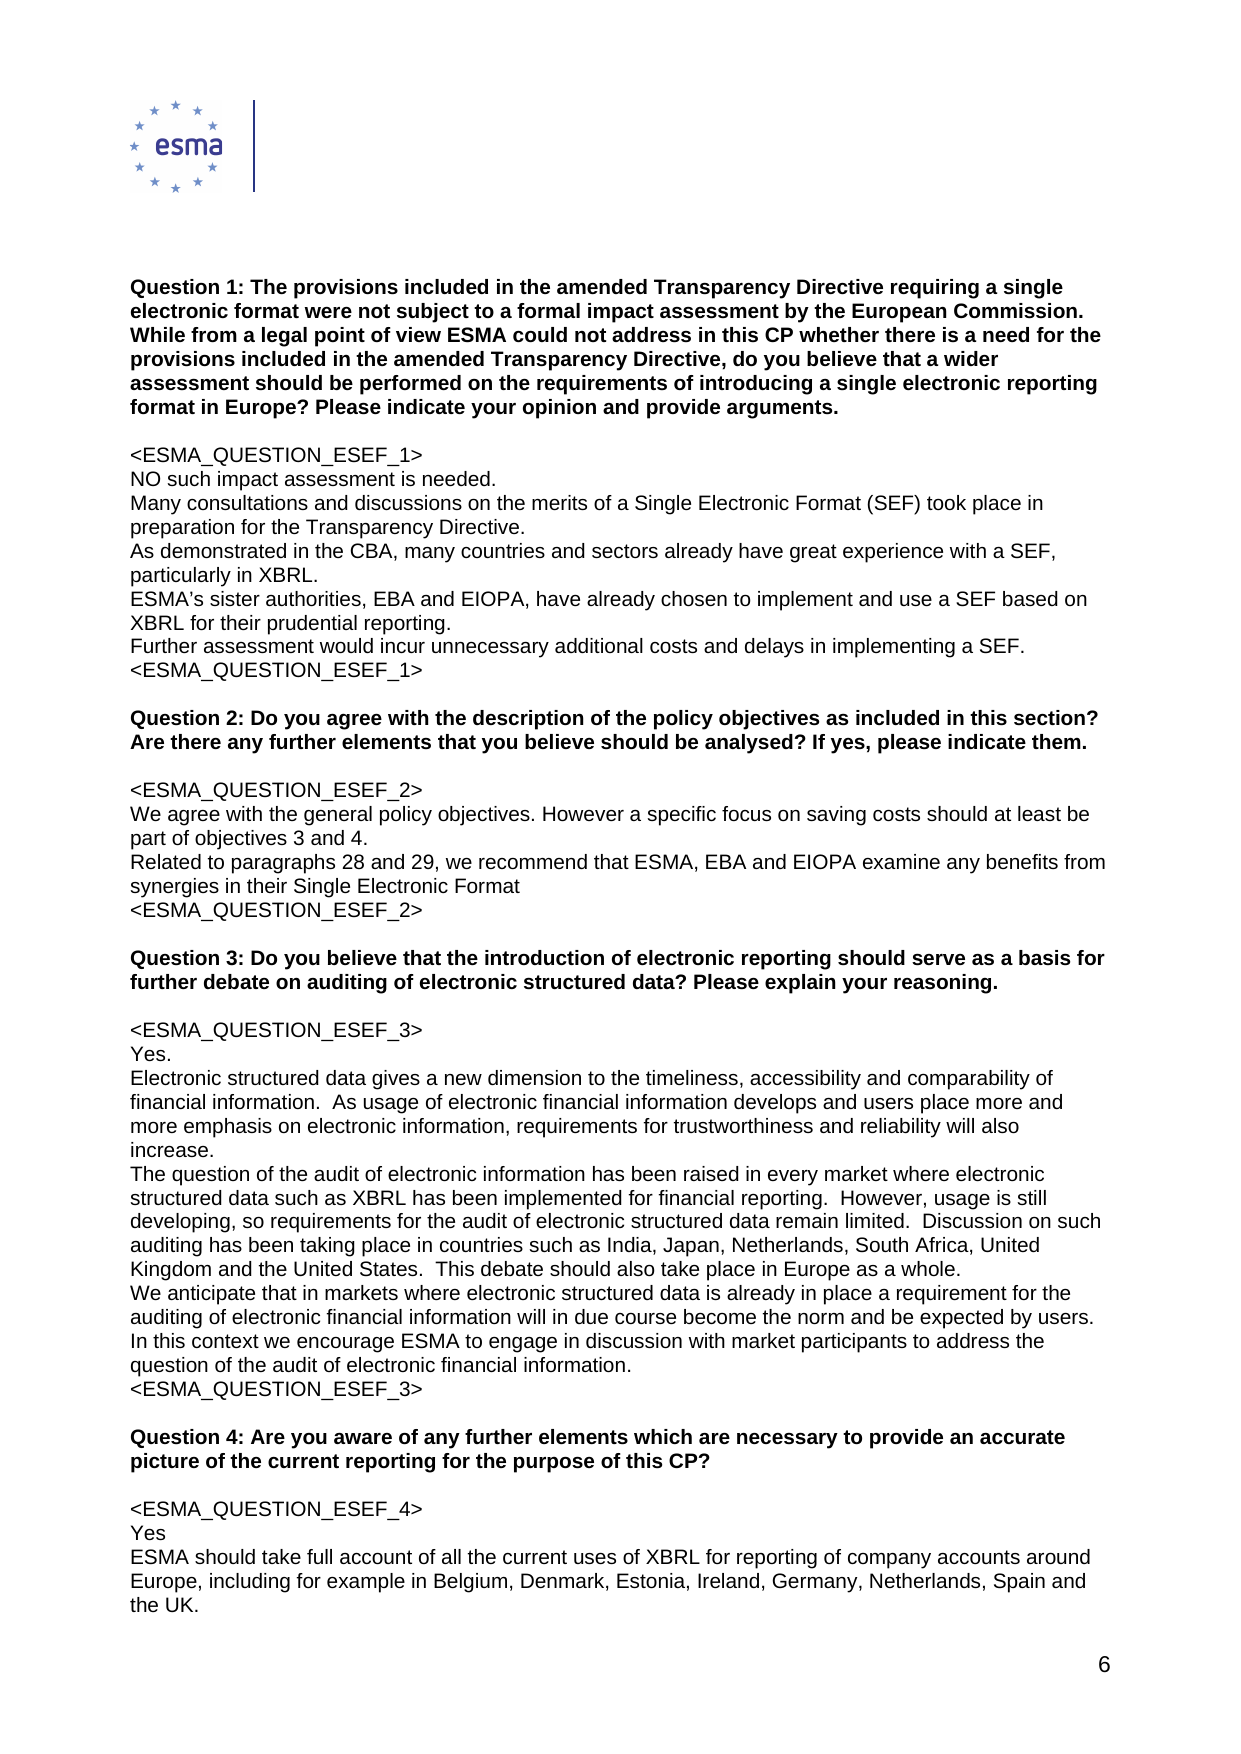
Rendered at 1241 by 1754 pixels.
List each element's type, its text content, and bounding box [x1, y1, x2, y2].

text <ESMA_QUESTION_ESEF_4> [130, 1497, 1110, 1521]
picture [129, 100, 223, 193]
text ESMA’s sister authorities, EBA and EIOPA, have already chosen to implement and use a SEF based on XBRL for their prudential reporting. [130, 586, 1110, 634]
text <ESMA_QUESTION_ESEF_2> [130, 778, 1110, 802]
text Question 1: The provisions included in the amended Transparency Directive requiring a single electronic format were not subject to a formal impact assessment by the European Commission. While from a legal point of view ESMA could not address in this CP whether there is a need for the provisions included in the amended Transparency Directive, do you believe that a wider assessment should be performed on the requirements of introducing a single electronic reporting format in Europe? Please indicate your opinion and provide arguments. [130, 275, 1110, 419]
text Yes [130, 1521, 1110, 1545]
text ESMA should take full account of all the current uses of XBRL for reporting of company accounts around Europe, including for example in , , , , , , and the . [130, 1545, 1110, 1617]
text <ESMA_QUESTION_ESEF_1> [130, 658, 1110, 682]
text <ESMA_QUESTION_ESEF_3> [130, 1018, 1110, 1042]
text NO such impact assessment is needed. [130, 467, 1110, 491]
text <ESMA_QUESTION_ESEF_1> [130, 443, 1110, 467]
text Many consultations and discussions on the merits of a Single Electronic Format (SEF) took place in preparation for the Transparency Directive. [130, 491, 1110, 538]
text We agree with the general policy objectives. However a specific focus on saving costs should at least be part of objectives 3 and 4. [130, 802, 1110, 850]
text Question 4: Are you aware of any further elements which are necessary to provide an accurate picture of the current reporting for the purpose of this CP? [130, 1425, 1110, 1473]
text Question 3: Do you believe that the introduction of electronic reporting should serve as a basis for further debate on auditing of electronic structured data? Please explain your reasoning. [130, 946, 1110, 994]
text Question 2: Do you agree with the description of the policy objectives as included in this section? Are there any further elements that you believe should be analysed? If yes, please indicate them. [130, 706, 1110, 754]
text <ESMA_QUESTION_ESEF_3> [130, 1377, 1110, 1401]
text Yes. [130, 1042, 1110, 1066]
text As demonstrated in the CBA, many countries and sectors already have great experience with a SEF, particularly in XBRL. [130, 538, 1110, 586]
text The question of the audit of electronic information has been raised in every market where electronic structured data such as XBRL has been implemented for financial reporting. However, usage is still developing, so requirements for the audit of electronic structured data remain limited. Discussion on such auditing has been taking place in countries such as , , , , and the . This debate should also take place in as a whole. [130, 1161, 1110, 1281]
text <ESMA_QUESTION_ESEF_2> [130, 898, 1110, 922]
text Related to paragraphs 28 and 29, we recommend that ESMA, EBA and EIOPA examine any benefits from synergies in their Single Electronic Format [130, 850, 1110, 898]
text We anticipate that in markets where electronic structured data is already in place a requirement for the auditing of electronic financial information will in due course become the norm and be expected by users. In this context we encourage ESMA to engage in discussion with market participants to address the question of the audit of electronic financial information. [130, 1281, 1110, 1377]
text Electronic structured data gives a new dimension to the timeliness, accessibility and comparability of financial information. As usage of electronic financial information develops and users place more and more emphasis on electronic information, requirements for trustworthiness and reliability will also increase. [130, 1066, 1110, 1161]
text Further assessment would incur unnecessary additional costs and delays in implementing a SEF. [130, 634, 1110, 658]
